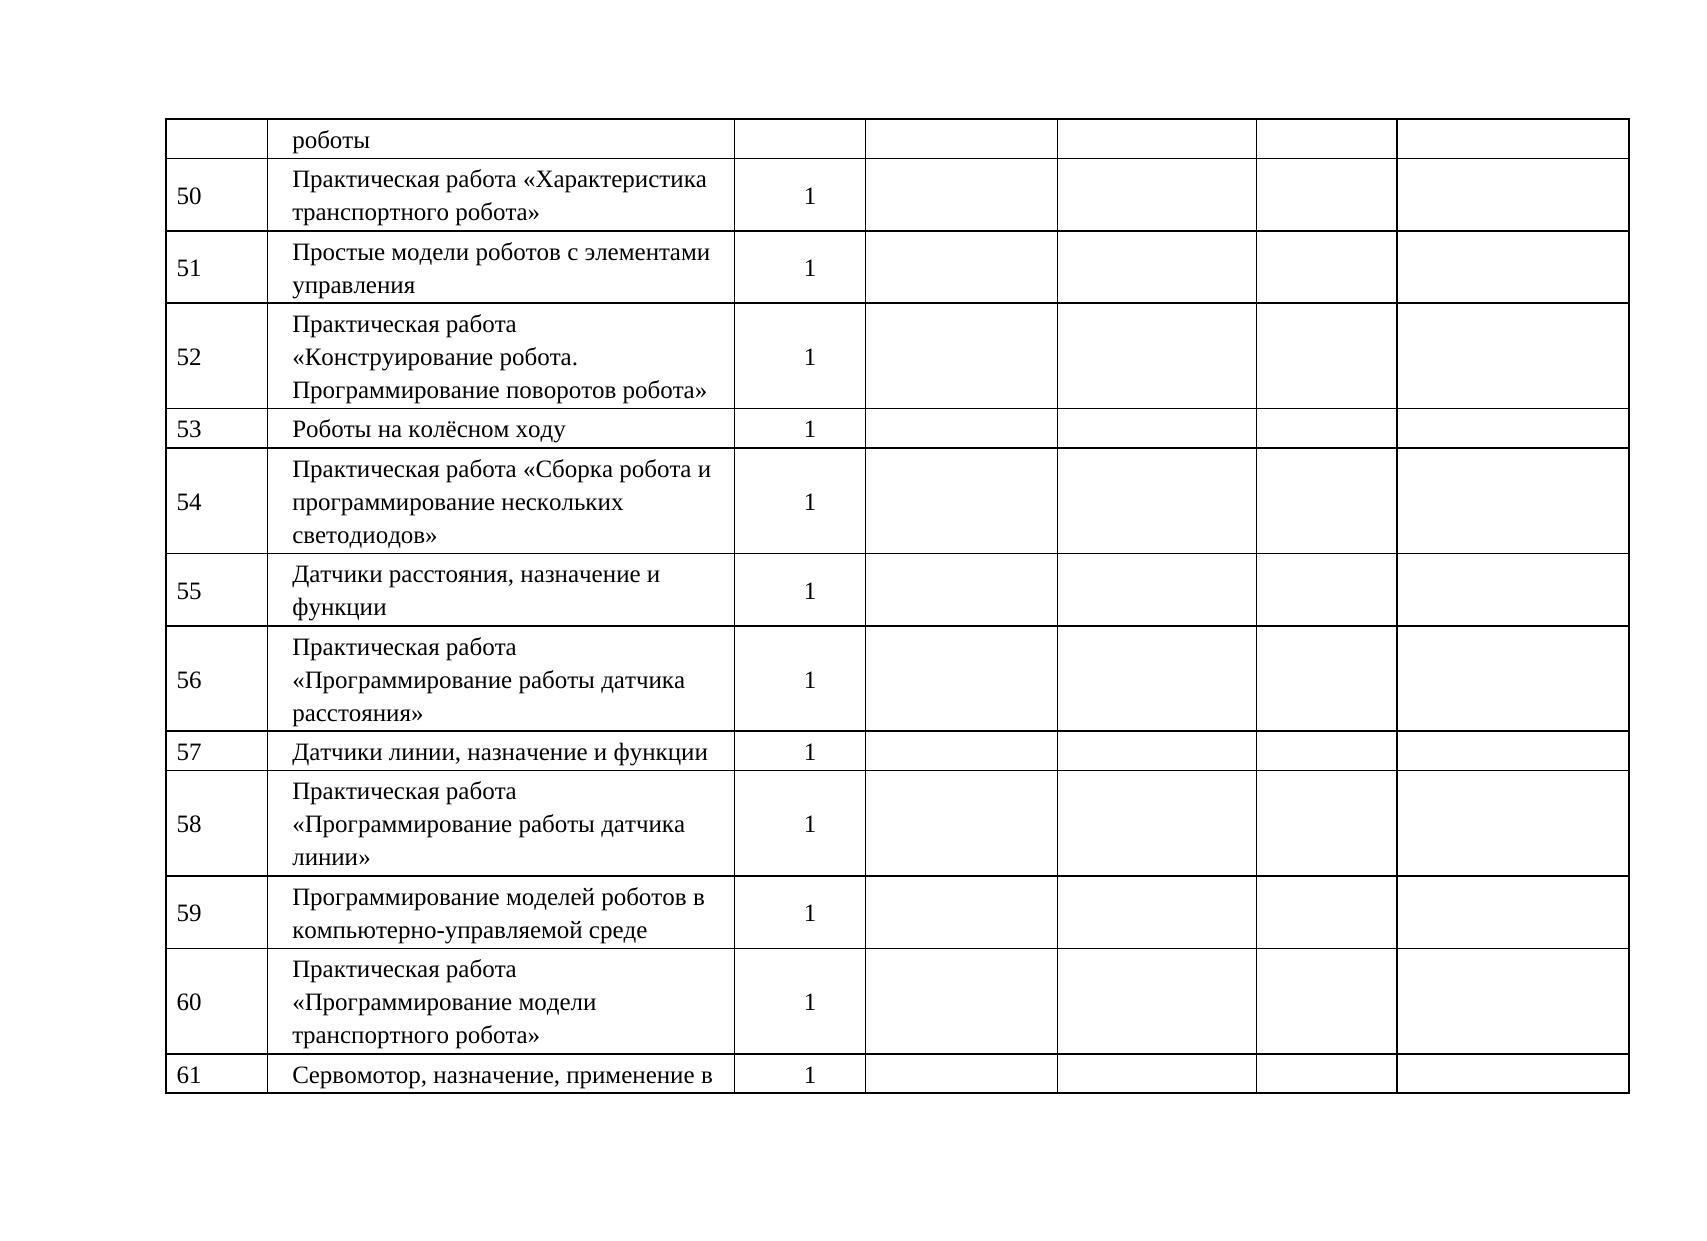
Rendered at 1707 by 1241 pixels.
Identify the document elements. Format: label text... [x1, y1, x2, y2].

table_cell [1257, 732, 1396, 770]
table_cell Датчики расстояния, назначение и функции [268, 554, 734, 625]
table_cell 1 [735, 1055, 865, 1092]
table_cell [866, 949, 1057, 1053]
table_cell 1 [735, 449, 865, 552]
table_cell [866, 627, 1057, 730]
table_cell [1398, 627, 1628, 730]
table_cell [1058, 409, 1256, 447]
table_cell [866, 120, 1057, 157]
table_cell 59 [167, 877, 267, 947]
table_cell 1 [735, 771, 865, 875]
table_cell [1257, 120, 1396, 157]
table_cell [1058, 949, 1256, 1053]
table_cell [1058, 159, 1256, 230]
table_cell [866, 732, 1057, 770]
table_cell 1 [735, 159, 865, 230]
table_cell 1 [735, 409, 865, 447]
table_cell [1257, 409, 1396, 447]
table_cell [1257, 304, 1396, 408]
table_cell 1 [735, 949, 865, 1053]
table_cell [1257, 627, 1396, 730]
table_cell Практическая работа «Программирование работы датчика линии» [268, 771, 734, 875]
table_cell [1398, 304, 1628, 408]
table_cell [1257, 159, 1396, 230]
table_cell 1 [735, 554, 865, 625]
table_cell [1257, 232, 1396, 302]
table_cell 1 [735, 304, 865, 408]
table_cell 1 [735, 627, 865, 730]
table_cell [866, 304, 1057, 408]
table_cell 1 [735, 877, 865, 947]
table_cell [866, 232, 1057, 302]
table_cell 58 [167, 771, 267, 875]
table_cell [866, 449, 1057, 552]
table_cell Датчики линии, назначение и функции [268, 732, 734, 770]
table_cell Практическая работа «Характеристика транспортного робота» [268, 159, 734, 230]
table_cell [1398, 771, 1628, 875]
table_cell Практическая работа «Сборка робота и программирование нескольких светодиодов» [268, 449, 734, 552]
table_cell [1398, 1055, 1628, 1092]
table_cell [1058, 627, 1256, 730]
table_cell 61 [167, 1055, 267, 1092]
table_cell 51 [167, 232, 267, 302]
table_cell 60 [167, 949, 267, 1053]
table_cell [1257, 554, 1396, 625]
table_cell [1058, 304, 1256, 408]
table_cell 50 [167, 159, 267, 230]
table_cell [1058, 771, 1256, 875]
table_cell 54 [167, 449, 267, 552]
table_cell [1398, 232, 1628, 302]
table_cell 57 [167, 732, 267, 770]
table_cell [1058, 120, 1256, 157]
table_cell [1257, 1055, 1396, 1092]
table_cell [866, 409, 1057, 447]
table_cell [1398, 949, 1628, 1053]
table_cell [1398, 159, 1628, 230]
table_cell [1058, 232, 1256, 302]
table_cell [866, 771, 1057, 875]
table_cell [1257, 449, 1396, 552]
table_cell [866, 159, 1057, 230]
table_cell Практическая работа «Конструирование робота. Программирование поворотов робота» [268, 304, 734, 408]
table_cell 1 [735, 732, 865, 770]
table_cell [1257, 949, 1396, 1053]
table_cell [1257, 771, 1396, 875]
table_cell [268, 120, 734, 157]
table_cell [1398, 877, 1628, 947]
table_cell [268, 1055, 734, 1092]
table_cell Практическая работа «Программирование модели транспортного робота» [268, 949, 734, 1053]
table_cell [1398, 409, 1628, 447]
table_cell [1398, 554, 1628, 625]
table_cell [866, 1055, 1057, 1092]
table_cell 55 [167, 554, 267, 625]
table_cell [1257, 877, 1396, 947]
table_cell Роботы на колёсном ходу [268, 409, 734, 447]
table_cell [866, 554, 1057, 625]
table_cell 49 [167, 120, 267, 157]
table_cell 56 [167, 627, 267, 730]
table_cell 1 [735, 120, 865, 157]
table_cell [1398, 732, 1628, 770]
table_cell [1398, 120, 1628, 157]
table_cell [1058, 1055, 1256, 1092]
table_cell Практическая работа «Программирование работы датчика расстояния» [268, 627, 734, 730]
table_cell 53 [167, 409, 267, 447]
table_cell [1058, 449, 1256, 552]
table_cell [866, 877, 1057, 947]
table_cell [1398, 449, 1628, 552]
table_cell [1058, 877, 1256, 947]
table_cell Простые модели роботов с элементами управления [268, 232, 734, 302]
table_cell Программирование моделей роботов в компьютерно-управляемой среде [268, 877, 734, 947]
table_cell [1058, 732, 1256, 770]
table_cell 52 [167, 304, 267, 408]
table_cell 1 [735, 232, 865, 302]
table_cell [1058, 554, 1256, 625]
